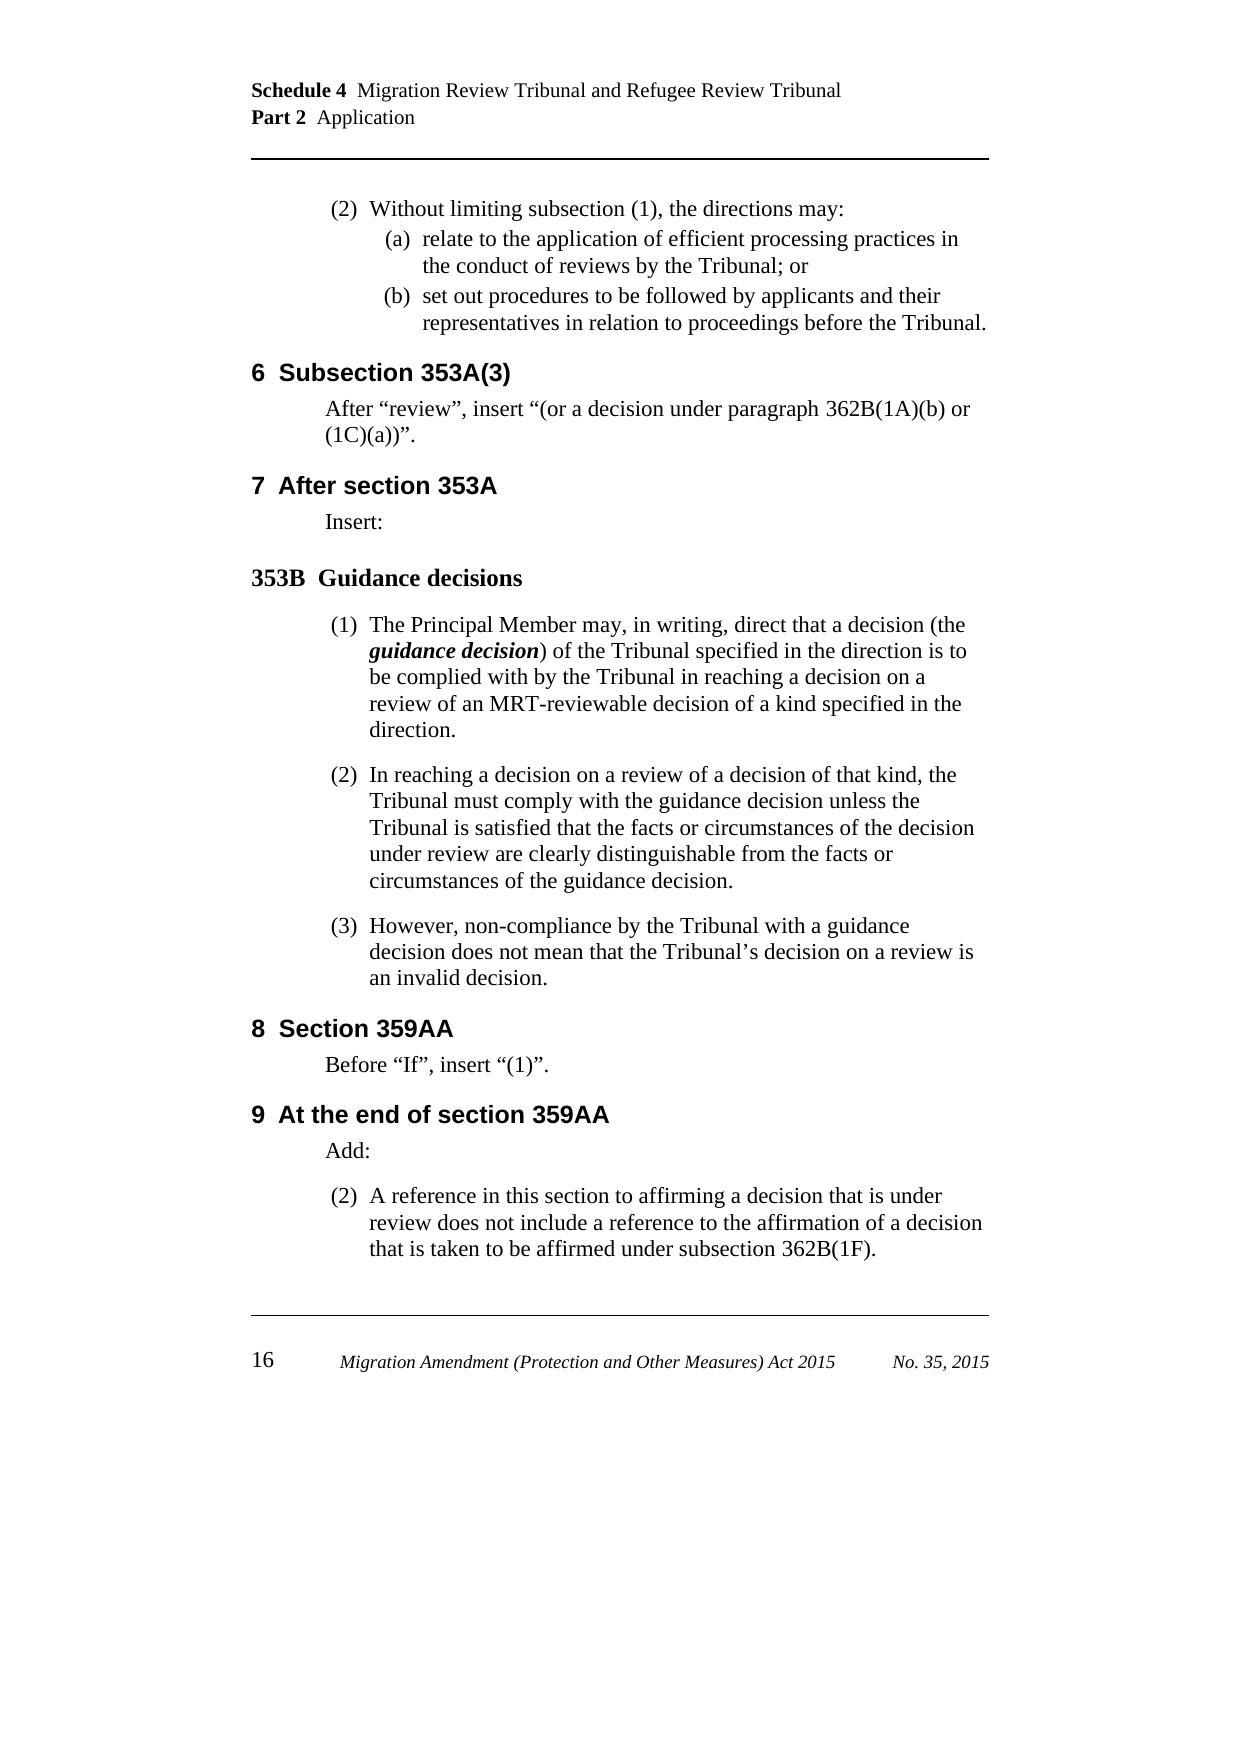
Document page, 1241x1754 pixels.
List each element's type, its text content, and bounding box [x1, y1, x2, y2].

text Insert: [325, 508, 989, 534]
text 353B Guidance decisions [251, 563, 989, 592]
text (3) However, non-compliance by the Tribunal with a guidance decision does not mean that the Tribunal’s decision on a review is an invalid decision. [251, 912, 989, 991]
text (a) relate to the application of efficient processing practices in the conduct of reviews by the Tribunal; or [251, 225, 989, 278]
text (2) In reaching a decision on a review of a decision of that kind, the Tribunal must comply with the guidance decision unless the Tribunal is satisfied that the facts or circumstances of the decision under review are clearly distinguishable from the facts or circumstances of the guidance decision. [251, 761, 989, 893]
text (b) set out procedures to be followed by applicants and their representatives in relation to proceedings before the Tribunal. [251, 282, 989, 335]
text 8 Section 359AA [251, 1014, 989, 1042]
text (2) Without limiting subsection (1), the directions may: [251, 195, 989, 221]
text Before “If”, insert “(1)”. [325, 1051, 989, 1077]
text (2) A reference in this section to affirming a decision that is under review does not include a reference to the affirmation of a decision that is taken to be affirmed under subsection 362B(1F). [251, 1182, 989, 1261]
text (1) The Principal Member may, in writing, direct that a decision (the guidance decision) of the Tribunal specified in the direction is to be complied with by the Tribunal in reaching a decision on a review of an MRT-reviewable decision of a kind specified in the direction. [251, 611, 989, 742]
text Add: [325, 1137, 989, 1163]
text 7 After section 353A [251, 471, 989, 499]
text After “review”, insert “(or a decision under paragraph 362B(1A)(b) or (1C)(a))”. [325, 395, 989, 448]
text 9 At the end of section 359AA [251, 1100, 989, 1129]
text 6 Subsection 353A(3) [251, 358, 989, 387]
